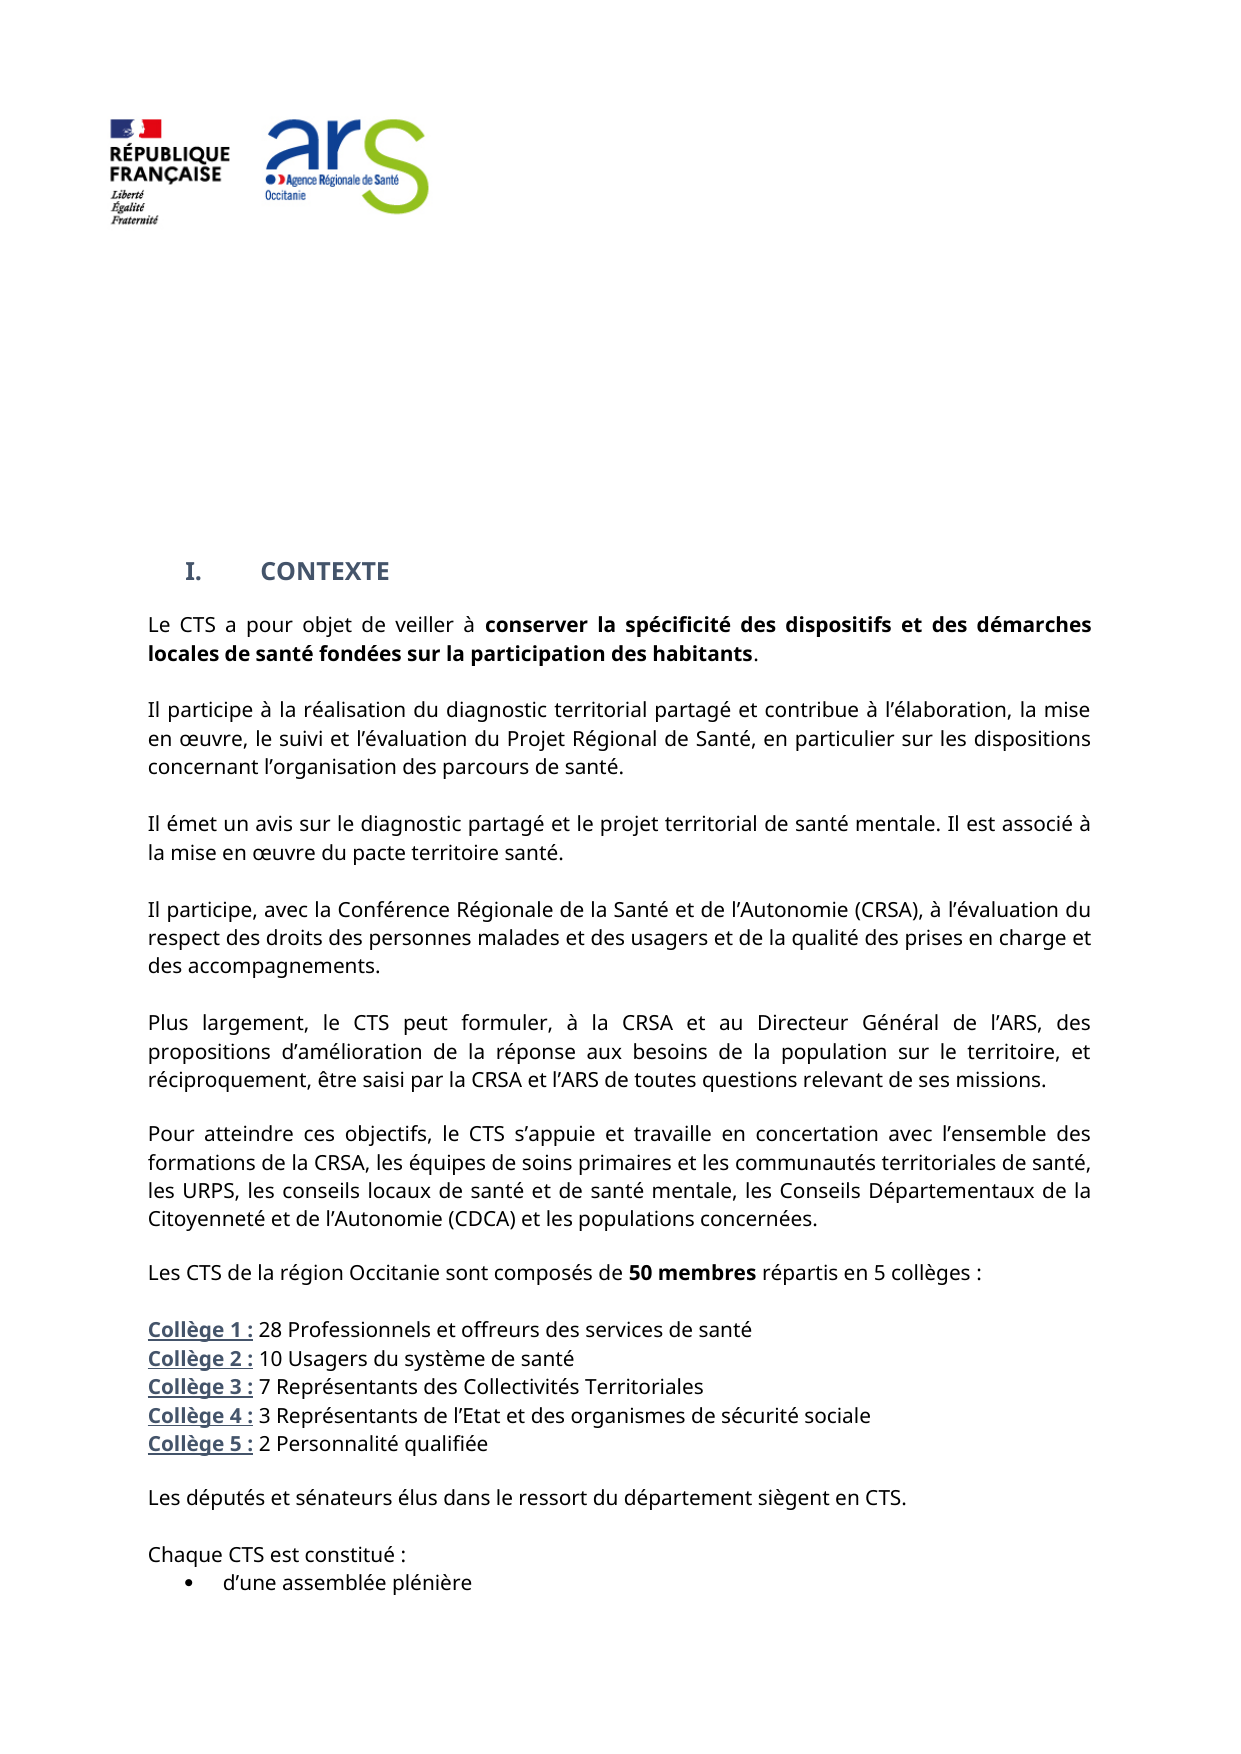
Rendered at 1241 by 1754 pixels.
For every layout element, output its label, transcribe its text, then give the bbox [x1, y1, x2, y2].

text Il participe à la réalisation du diagnostic territorial partagé et contribue à l’élaboration, la mise en œuvre, le suivi et l’évaluation du Projet Régional de Santé, en particulier sur les dispositions concernant l’organisation des parcours de santé. [148, 696, 1093, 781]
text Collège 3 : 7 Représentants des Collectivités Territoriales [148, 1372, 1093, 1401]
text Il participe, avec la Conférence Régionale de la Santé et de l’Autonomie (CRSA), à l’évaluation du respect des droits des personnes malades et des usagers et de la qualité des prises en charge et des accompagnements. [148, 895, 1093, 980]
text Plus largement, le CTS peut formuler, à la CRSA et au Directeur Général de l’ARS, des propositions d’amélioration de la réponse aux besoins de la population sur le territoire, et réciproquement, être saisi par la CRSA et l’ARS de toutes questions relevant de ses missions. [148, 1008, 1093, 1094]
text Les CTS de la région Occitanie sont composés de 50 membres répartis en 5 collèges : [148, 1258, 1093, 1287]
text Pour atteindre ces objectifs, le CTS s’appuie et travaille en concertation avec l’ensemble des formations de la CRSA, les équipes de soins primaires et les communautés territoriales de santé, les URPS, les conseils locaux de santé et de santé mentale, les Conseils Départementaux de la Citoyenneté et de l’Autonomie (CDCA) et les populations concernées. [148, 1119, 1093, 1233]
text Collège 2 : 10 Usagers du système de santé [148, 1344, 1093, 1372]
text Les députés et sénateurs élus dans le ressort du département siègent en CTS. [148, 1483, 1093, 1512]
text Chaque CTS est constitué : [148, 1540, 1093, 1568]
text Collège 4 : 3 Représentants de l’Etat et des organismes de sécurité sociale [148, 1401, 1093, 1429]
text Le CTS a pour objet de veiller à conserver la spécificité des dispositifs et des démarches locales de santé fondées sur la participation des habitants. [148, 610, 1093, 667]
text Il émet un avis sur le diagnostic partagé et le projet territorial de santé mentale. Il est associé à la mise en œuvre du pacte territoire santé. [148, 809, 1093, 866]
text Collège 5 : 2 Personnalité qualifiée [148, 1429, 1093, 1458]
text Collège 1 : 28 Professionnels et offreurs des services de santé [148, 1315, 1093, 1344]
list d’une assemblée plénière [185, 1568, 1093, 1597]
picture [75, 100, 463, 241]
list CONTEXTE [185, 553, 1093, 588]
